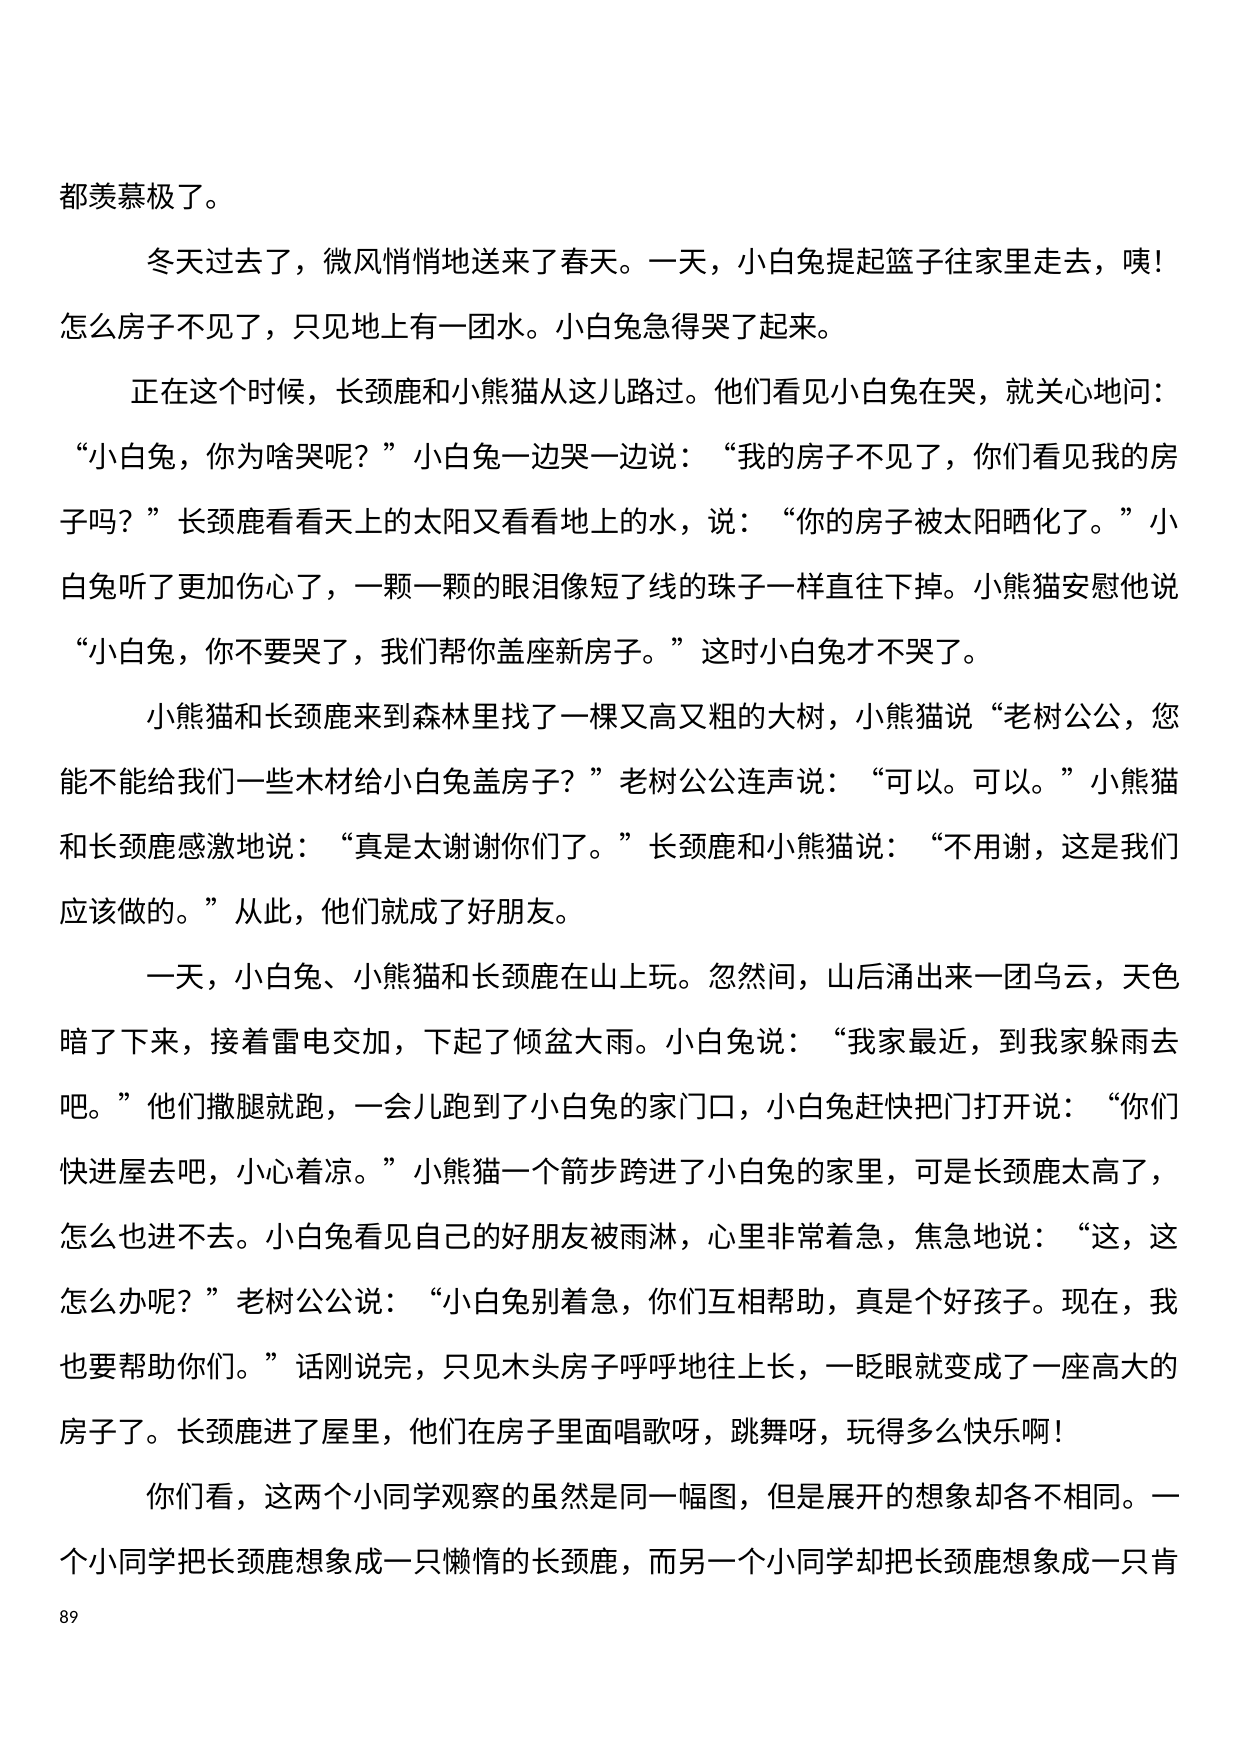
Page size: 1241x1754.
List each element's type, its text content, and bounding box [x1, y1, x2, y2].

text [59, 1462, 1181, 1592]
text 一天，小白兔、小熊猫和长颈鹿在山上玩。忽然间，山后涌出来一团乌云，天色暗了下来，接着雷电交加，下起了倾盆大雨。小白兔说：“我家最近，到我家躲雨去吧。”他们撒腿就跑，一会儿跑到了小白兔的家门口，小白兔赶快把门打开说：“你们快进屋去吧，小心着凉。”小熊猫一个箭步跨进了小白兔的家里，可是长颈鹿太高了，怎么也进不去。小白兔看见自己的好朋友被雨淋，心里非常着急，焦急地说：“这，这怎么办呢？”老树公公说：“小白兔别着急，你们互相帮助，真是个好孩子。现在，我也要帮助你们。”话刚说完，只见木头房子呼呼地往上长，一眨眼就变成了一座高大的房子了。长颈鹿进了屋里，他们在房子里面唱歌呀，跳舞呀，玩得多么快乐啊！ [59, 942, 1181, 1462]
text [59, 162, 1181, 227]
text 正在这个时候，长颈鹿和小熊猫从这儿路过。他们看见小白兔在哭，就关心地问：“小白兔，你为啥哭呢？”小白兔一边哭一边说：“我的房子不见了，你们看见我的房子吗？”长颈鹿看看天上的太阳又看看地上的水，说：“你的房子被太阳晒化了。”小白兔听了更加伤心了，一颗一颗的眼泪像短了线的珠子一样直往下掉。小熊猫安慰他说：“小白兔，你不要哭了，我们帮你盖座新房子。”这时小白兔才不哭了。 [59, 357, 1181, 682]
text 冬天过去了，微风悄悄地送来了春天。一天，小白兔提起篮子往家里走去，咦！怎么房子不见了，只见地上有一团水。小白兔急得哭了起来。 [59, 227, 1181, 357]
text 小熊猫和长颈鹿来到森林里找了一棵又高又粗的大树，小熊猫说“老树公公，您能不能给我们一些木材给小白兔盖房子？”老树公公连声说：“可以。可以。”小熊猫和长颈鹿感激地说：“真是太谢谢你们了。”长颈鹿和小熊猫说：“不用谢，这是我们应该做的。”从此，他们就成了好朋友。 [59, 682, 1181, 942]
